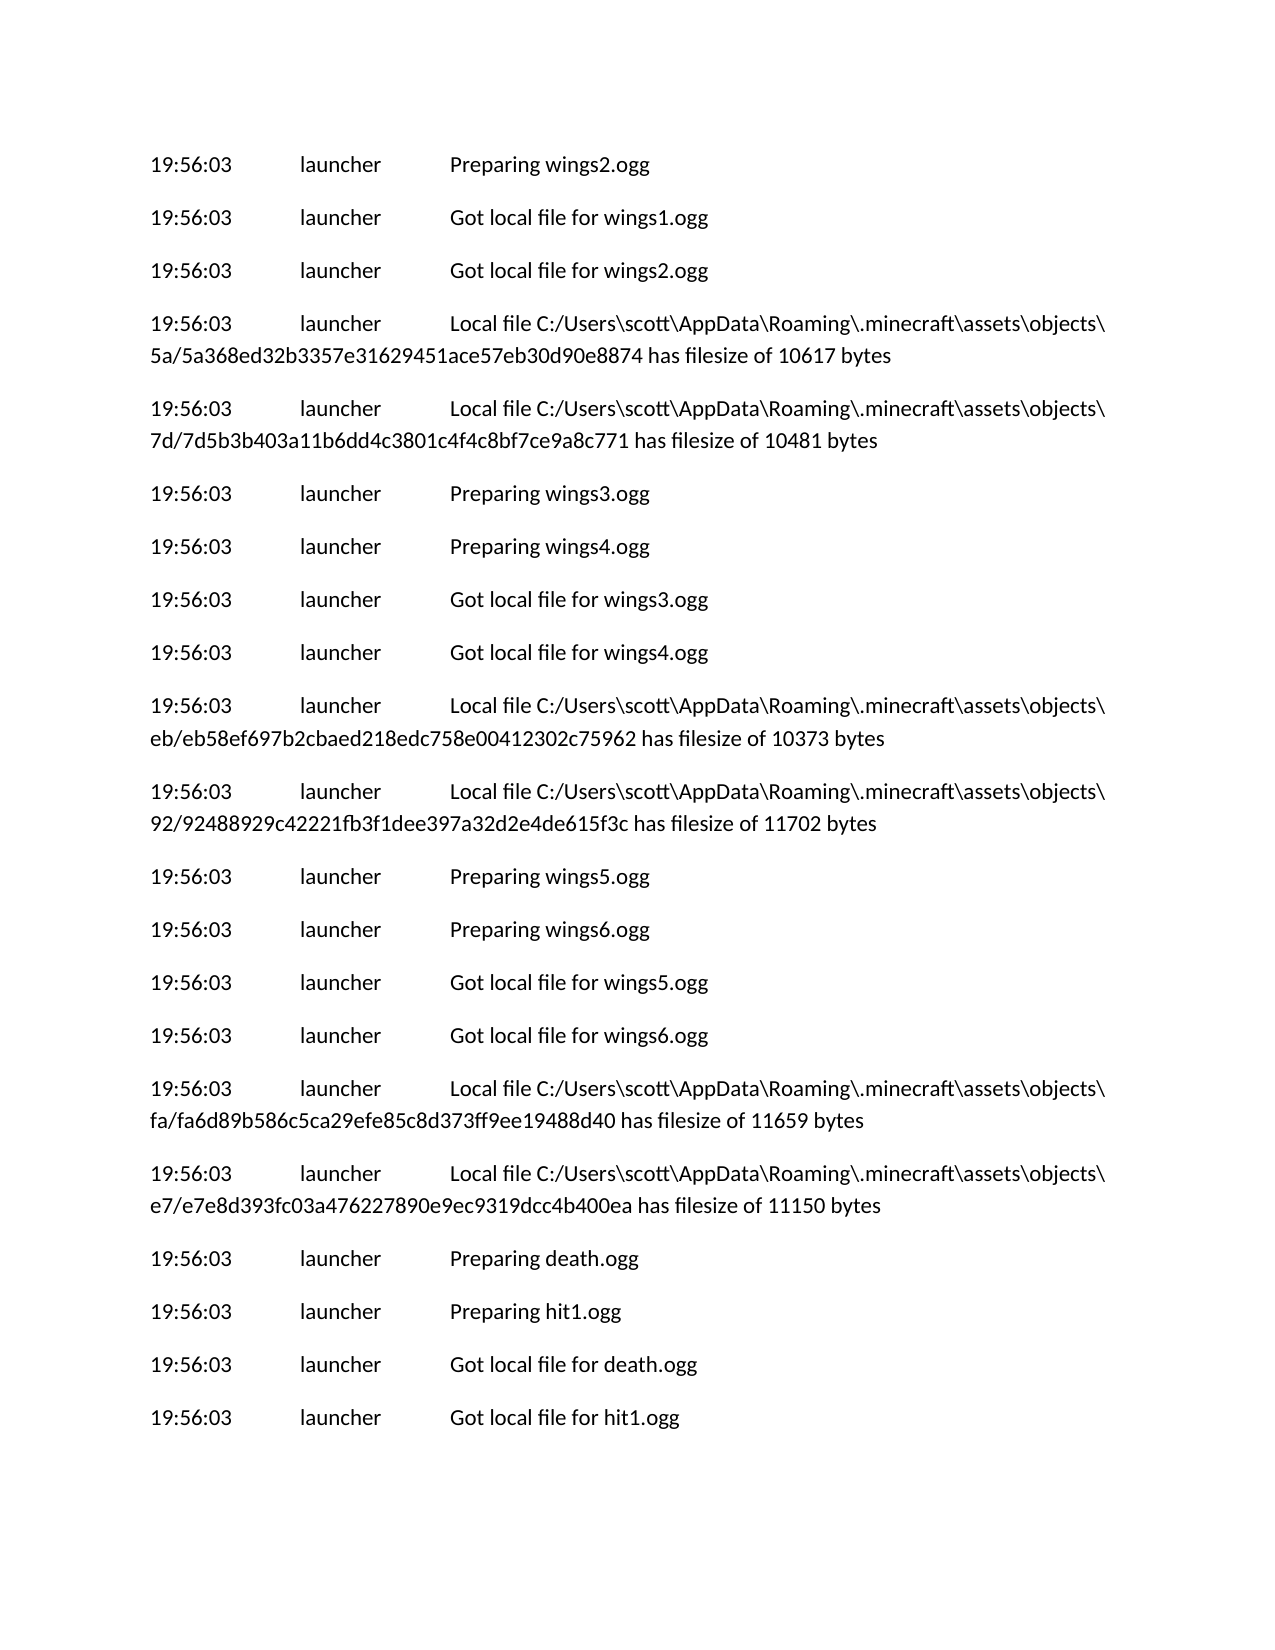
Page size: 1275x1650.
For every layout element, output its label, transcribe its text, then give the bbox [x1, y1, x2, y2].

text 19:56:03 launcher Preparing hit1.ogg [150, 1297, 1125, 1326]
text 19:56:03 launcher Got local file for wings3.ogg [150, 586, 1125, 613]
text 19:56:03 launcher Got local file for wings6.ogg [150, 1021, 1125, 1049]
text 19:56:03 launcher Preparing wings3.ogg [150, 479, 1125, 507]
text 19:56:03 launcher Preparing wings4.ogg [150, 532, 1125, 561]
text 19:56:03 launcher Got local file for wings4.ogg [150, 638, 1125, 667]
text 19:56:03 launcher Got local file for hit1.ogg [150, 1403, 1125, 1432]
text 19:56:03 launcher Local file C:/Users\scott\AppData\Roaming\.minecraft\assets\objects\eb/eb58ef697b2cbaed218edc758e00412302c75962 has filesize of 10373 bytes [150, 692, 1125, 752]
text 19:56:03 launcher Preparing wings2.ogg [150, 150, 1125, 178]
text 19:56:03 launcher Got local file for death.ogg [150, 1351, 1125, 1378]
text 19:56:03 launcher Got local file for wings5.ogg [150, 968, 1125, 996]
text 19:56:03 launcher Preparing death.ogg [150, 1244, 1125, 1272]
text 19:56:03 launcher Got local file for wings2.ogg [150, 256, 1125, 284]
text 19:56:03 launcher Got local file for wings1.ogg [150, 203, 1125, 231]
text 19:56:03 launcher Local file C:/Users\scott\AppData\Roaming\.minecraft\assets\objects\92/92488929c42221fb3f1dee397a32d2e4de615f3c has filesize of 11702 bytes [150, 777, 1125, 837]
text 19:56:03 launcher Local file C:/Users\scott\AppData\Roaming\.minecraft\assets\objects\fa/fa6d89b586c5ca29efe85c8d373ff9ee19488d40 has filesize of 11659 bytes [150, 1074, 1125, 1134]
text 19:56:03 launcher Local file C:/Users\scott\AppData\Roaming\.minecraft\assets\objects\e7/e7e8d393fc03a476227890e9ec9319dcc4b400ea has filesize of 11150 bytes [150, 1159, 1125, 1219]
text 19:56:03 launcher Local file C:/Users\scott\AppData\Roaming\.minecraft\assets\objects\7d/7d5b3b403a11b6dd4c3801c4f4c8bf7ce9a8c771 has filesize of 10481 bytes [150, 394, 1125, 454]
text 19:56:03 launcher Local file C:/Users\scott\AppData\Roaming\.minecraft\assets\objects\5a/5a368ed32b3357e31629451ace57eb30d90e8874 has filesize of 10617 bytes [150, 309, 1125, 369]
text 19:56:03 launcher Preparing wings6.ogg [150, 915, 1125, 943]
text 19:56:03 launcher Preparing wings5.ogg [150, 862, 1125, 890]
